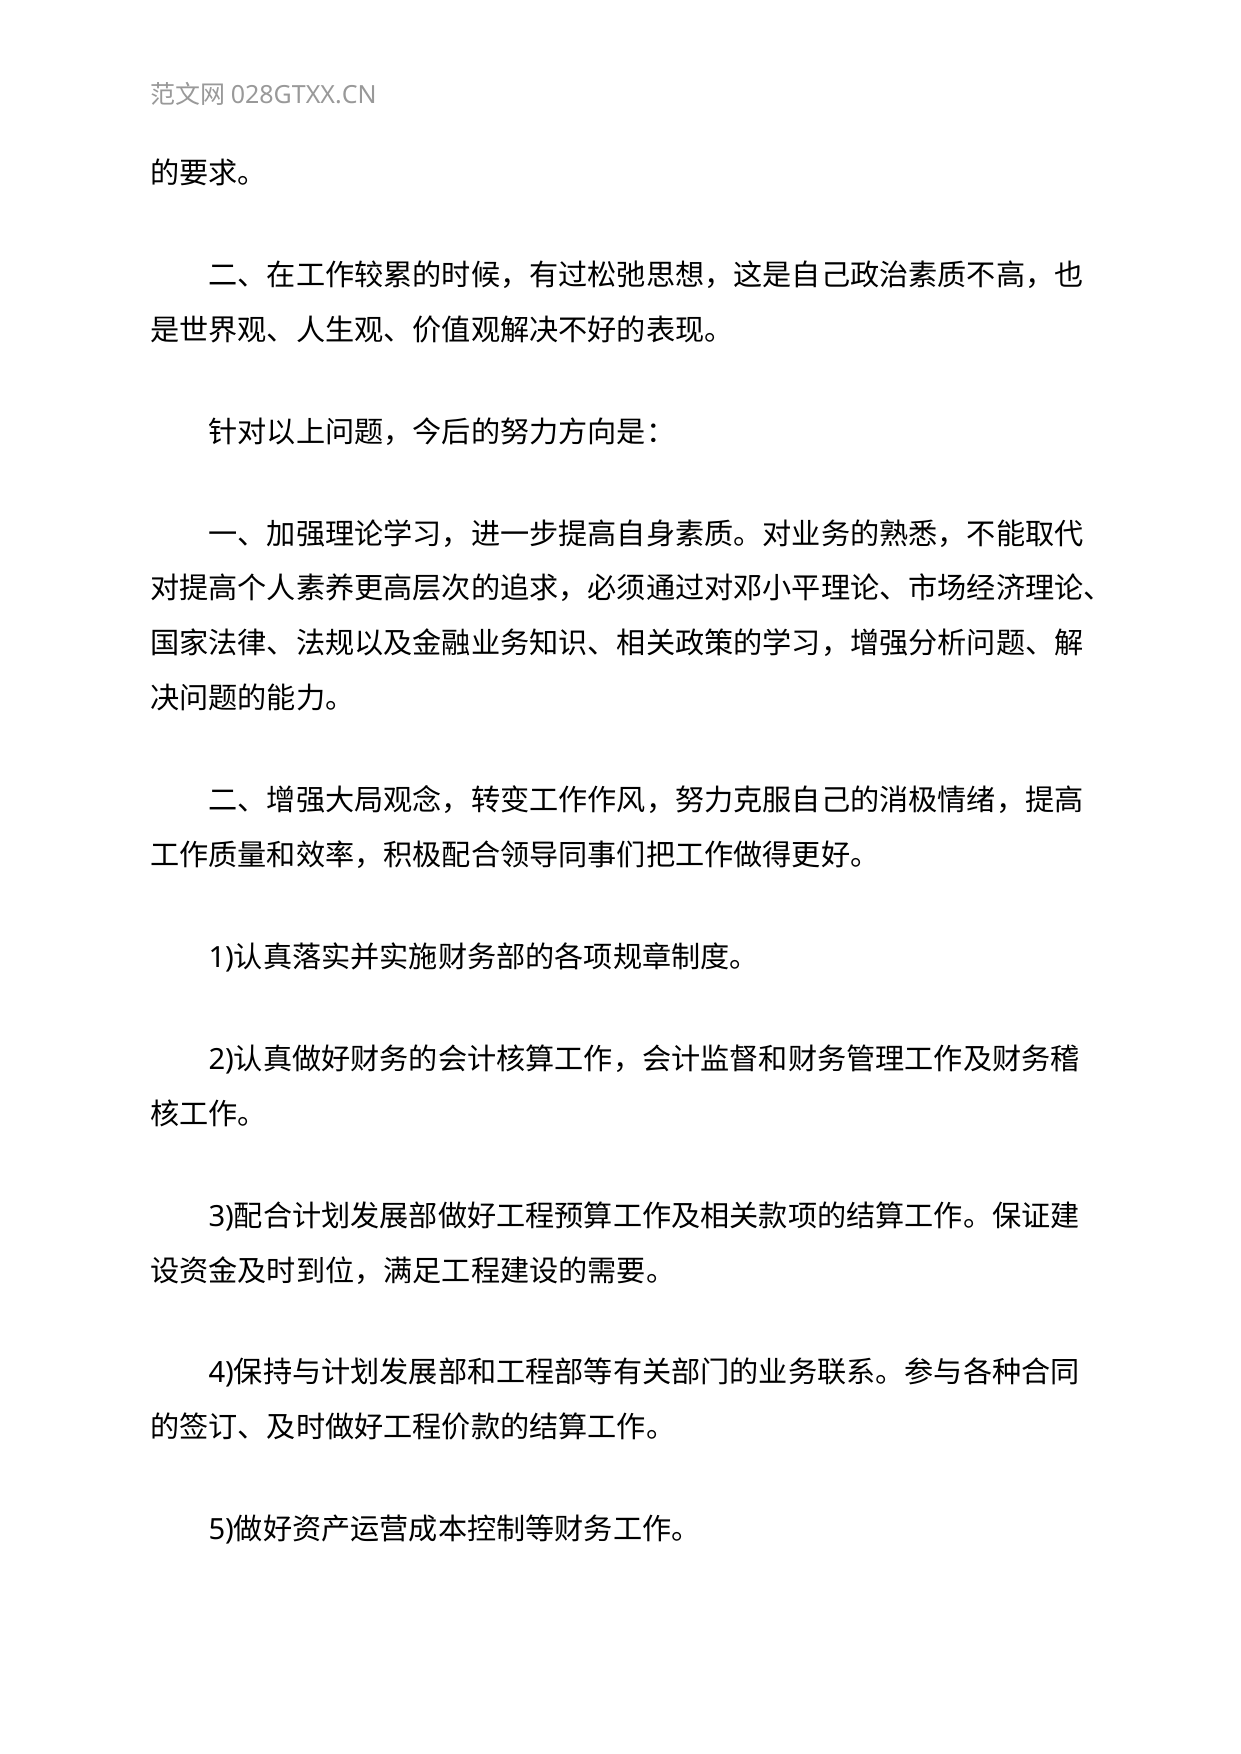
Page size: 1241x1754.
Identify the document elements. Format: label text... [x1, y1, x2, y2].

text 针对以上问题，今后的努力方向是： [150, 408, 1090, 451]
text 二、在工作较累的时候，有过松弛思想，这是自己政治素质不高，也是世界观、人生观、价值观解决不好的表现。 [150, 252, 1090, 349]
text 4)保持与计划发展部和工程部等有关部门的业务联系。参与各种合同的签订、及时做好工程价款的结算工作。 [150, 1349, 1090, 1446]
text 二、增强大局观念，转变工作作风，努力克服自己的消极情绪，提高工作质量和效率，积极配合领导同事们把工作做得更好。 [150, 777, 1090, 874]
text 3)配合计划发展部做好工程预算工作及相关款项的结算工作。保证建设资金及时到位，满足工程建设的需要。 [150, 1192, 1090, 1289]
text 一、加强理论学习，进一步提高自身素质。对业务的熟悉，不能取代对提高个人素养更高层次的追求，必须通过对邓小平理论、市场经济理论、国家法律、法规以及金融业务知识、相关政策的学习，增强分析问题、解决问题的能力。 [150, 510, 1090, 717]
text 2)认真做好财务的会计核算工作，会计监督和财务管理工作及财务稽核工作。 [150, 1035, 1090, 1133]
text 1)认真落实并实施财务部的各项规章制度。 [150, 933, 1090, 976]
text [150, 150, 1090, 192]
text 5)做好资产运营成本控制等财务工作。 [150, 1506, 1090, 1548]
